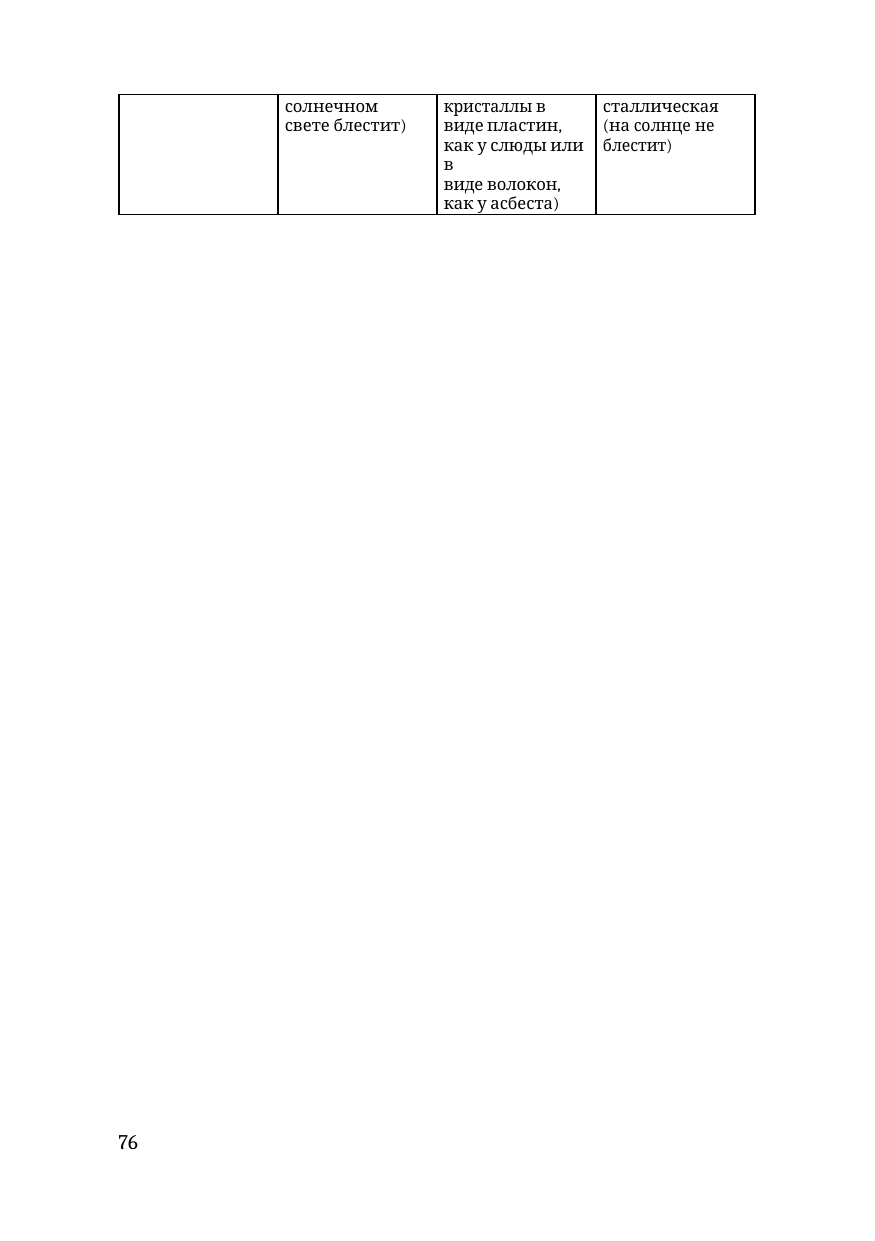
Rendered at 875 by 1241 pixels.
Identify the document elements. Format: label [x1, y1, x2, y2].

table_cell [438, 95, 595, 213]
table_cell [597, 95, 754, 213]
table_cell [279, 95, 436, 213]
table_cell [120, 95, 277, 213]
